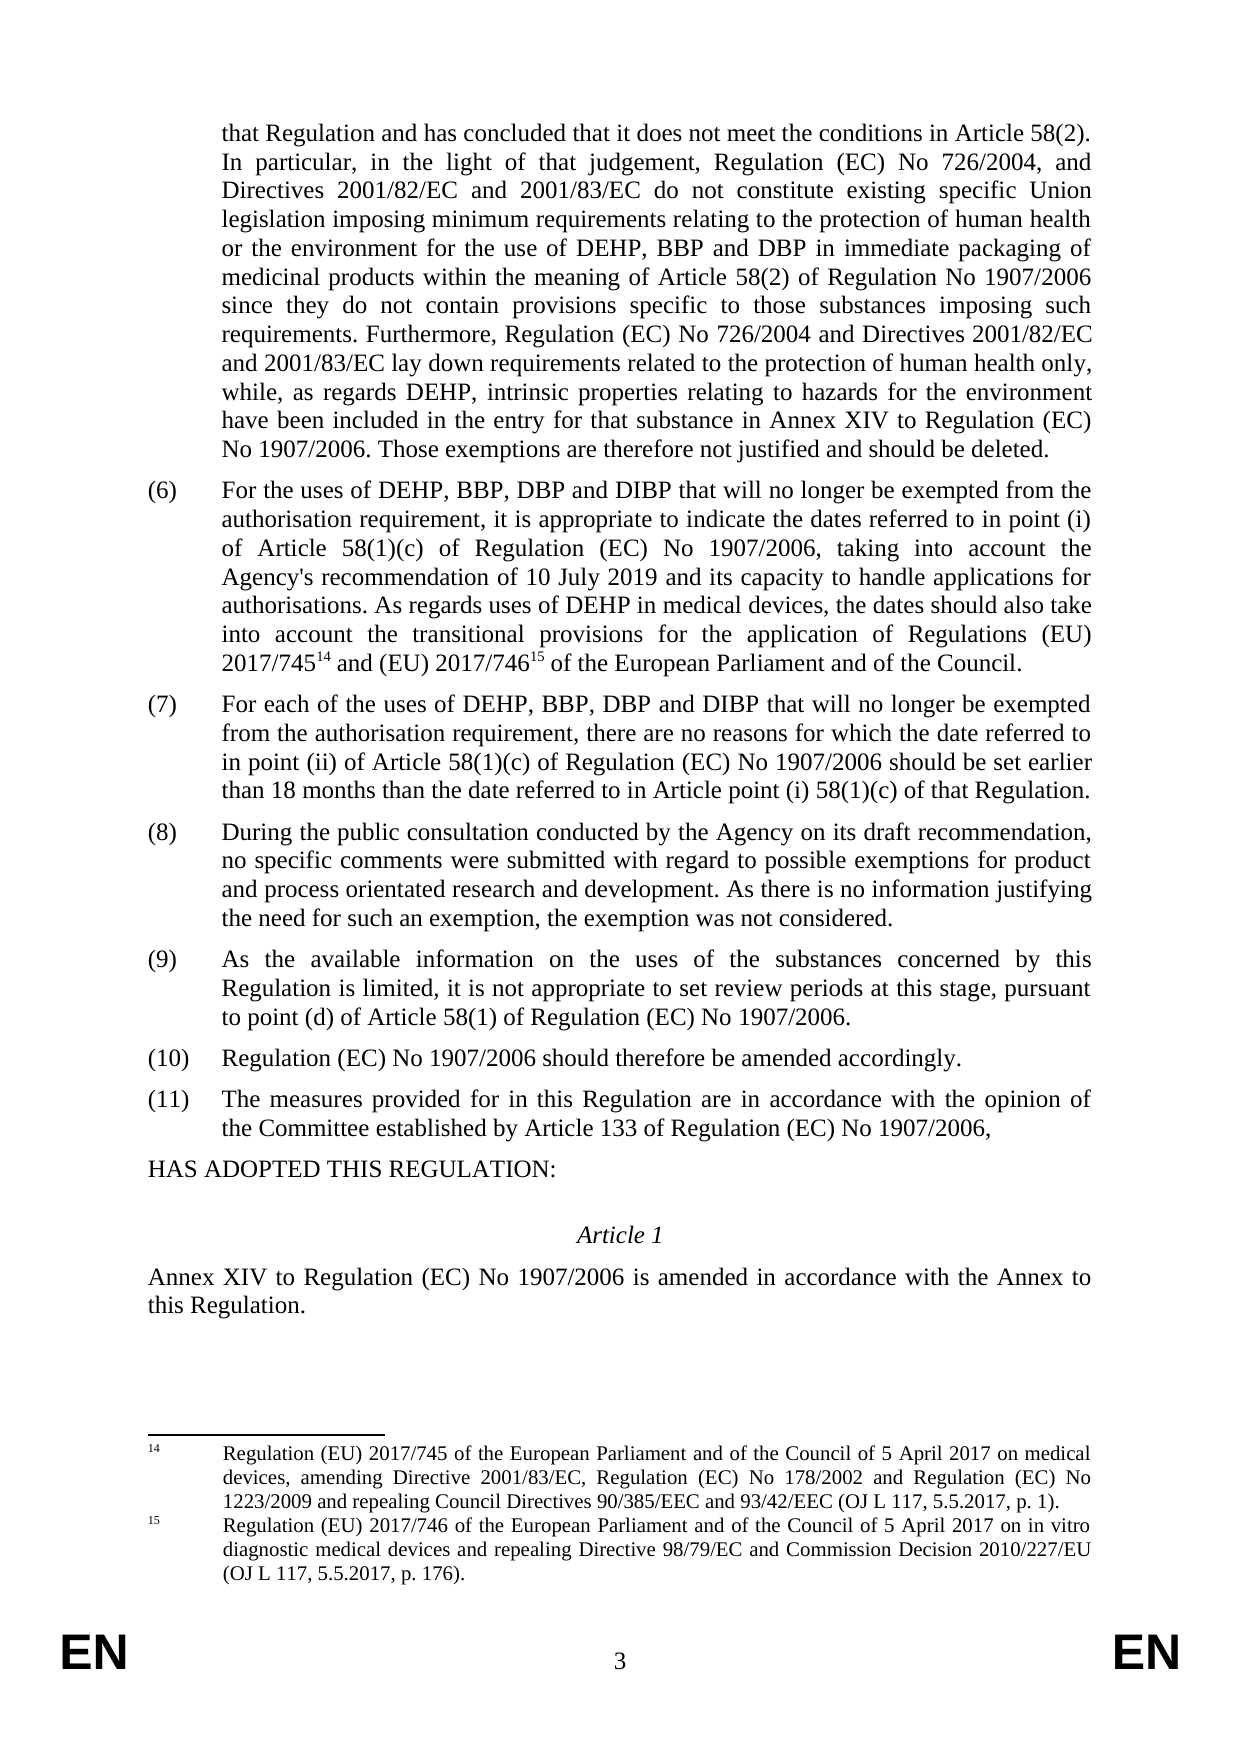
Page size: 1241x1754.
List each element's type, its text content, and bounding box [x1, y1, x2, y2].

text For the uses of DEHP, BBP, DBP and DIBP that will no longer be exempted from the authorisation requirement, it is appropriate to indicate the dates referred to in point (i) of Article 58(1)(c) of Regulation (EC) No 1907/2006, taking into account the Agency's recommendation of 10 July 2019 and its capacity to handle applications for authorisations. As regards uses of DEHP in medical devices, the dates should also take into account the transitional provisions for the application of Regulations (EU) 2017/745 and (EU) 2017/746 of the European Parliament and of the Council. [148, 476, 1093, 677]
text HAS ADOPTED THIS REGULATION: [148, 1154, 1093, 1183]
text The measures provided for in this Regulation are in accordance with the opinion of the Committee established by Article 133 of Regulation (EC) No 1907/2006, [148, 1084, 1093, 1142]
text As the available information on the uses of the substances concerned by this Regulation is limited, it is not appropriate to set review periods at this stage, pursuant to point (d) of Article 58(1) of Regulation (EC) No 1907/2006. [148, 944, 1093, 1031]
text Regulation (EC) No 1907/2006 should therefore be amended accordingly. [148, 1043, 1093, 1072]
text Commission Regulation (EU) No 143/2011 exempted from the authorisation requirement the use of DEHP, BBP and DBP in the immediate packaging of medicinal products covered by Regulation (EC) No 726/2004 of the European Parliament and of the Council, Directive 2001/82/EC of the European Parliament and of the Council and/or Directive 2001/83/EC of the European Parliament and of the Council. The judgment of the Court of Justice of 13 July 2017 in Case C-651/15 P, VECCO and Others v. Commission, provided clarifications on certain aspects of Article 58(2) of Regulation (EC) No 1907/2006 for granting an exemption from the authorisation requirement. The Commission has re-assessed the exemption set out in Annex XIV to that Regulation and has concluded that it does not meet the conditions in Article 58(2). In particular, in the light of that judgement, Regulation (EC) No 726/2004, and Directives 2001/82/EC and 2001/83/EC do not constitute existing specific Union legislation imposing minimum requirements relating to the protection of human health or the environment for the use of DEHP, BBP and DBP in immediate packaging of medicinal products within the meaning of Article 58(2) of Regulation No 1907/2006 since they do not contain provisions specific to those substances imposing such requirements. Furthermore, Regulation (EC) No 726/2004 and Directives 2001/82/EC and 2001/83/EC lay down requirements related to the protection of human health only, while, as regards DEHP, intrinsic properties relating to hazards for the environment have been included in the entry for that substance in Annex XIV to Regulation (EC) No 1907/2006. Those exemptions are therefore not justified and should be deleted. [148, 118, 1093, 463]
text For each of the uses of DEHP, BBP, DBP and DIBP that will no longer be exempted from the authorisation requirement, there are no reasons for which the date referred to in point (ii) of Article 58(1)(c) of Regulation (EC) No 1907/2006 should be set earlier than 18 months than the date referred to in Article point (i) 58(1)(c) of that Regulation. [148, 689, 1093, 804]
text Annex XIV to Regulation (EC) No 1907/2006 is amended in accordance with the Annex to this Regulation. [148, 1262, 1093, 1319]
text During the public consultation conducted by the Agency on its draft recommendation, no specific comments were submitted with regard to possible exemptions for product and process orientated research and development. As there is no information justifying the need for such an exemption, the exemption was not considered. [148, 817, 1093, 932]
text Article 1 [148, 1221, 1093, 1249]
